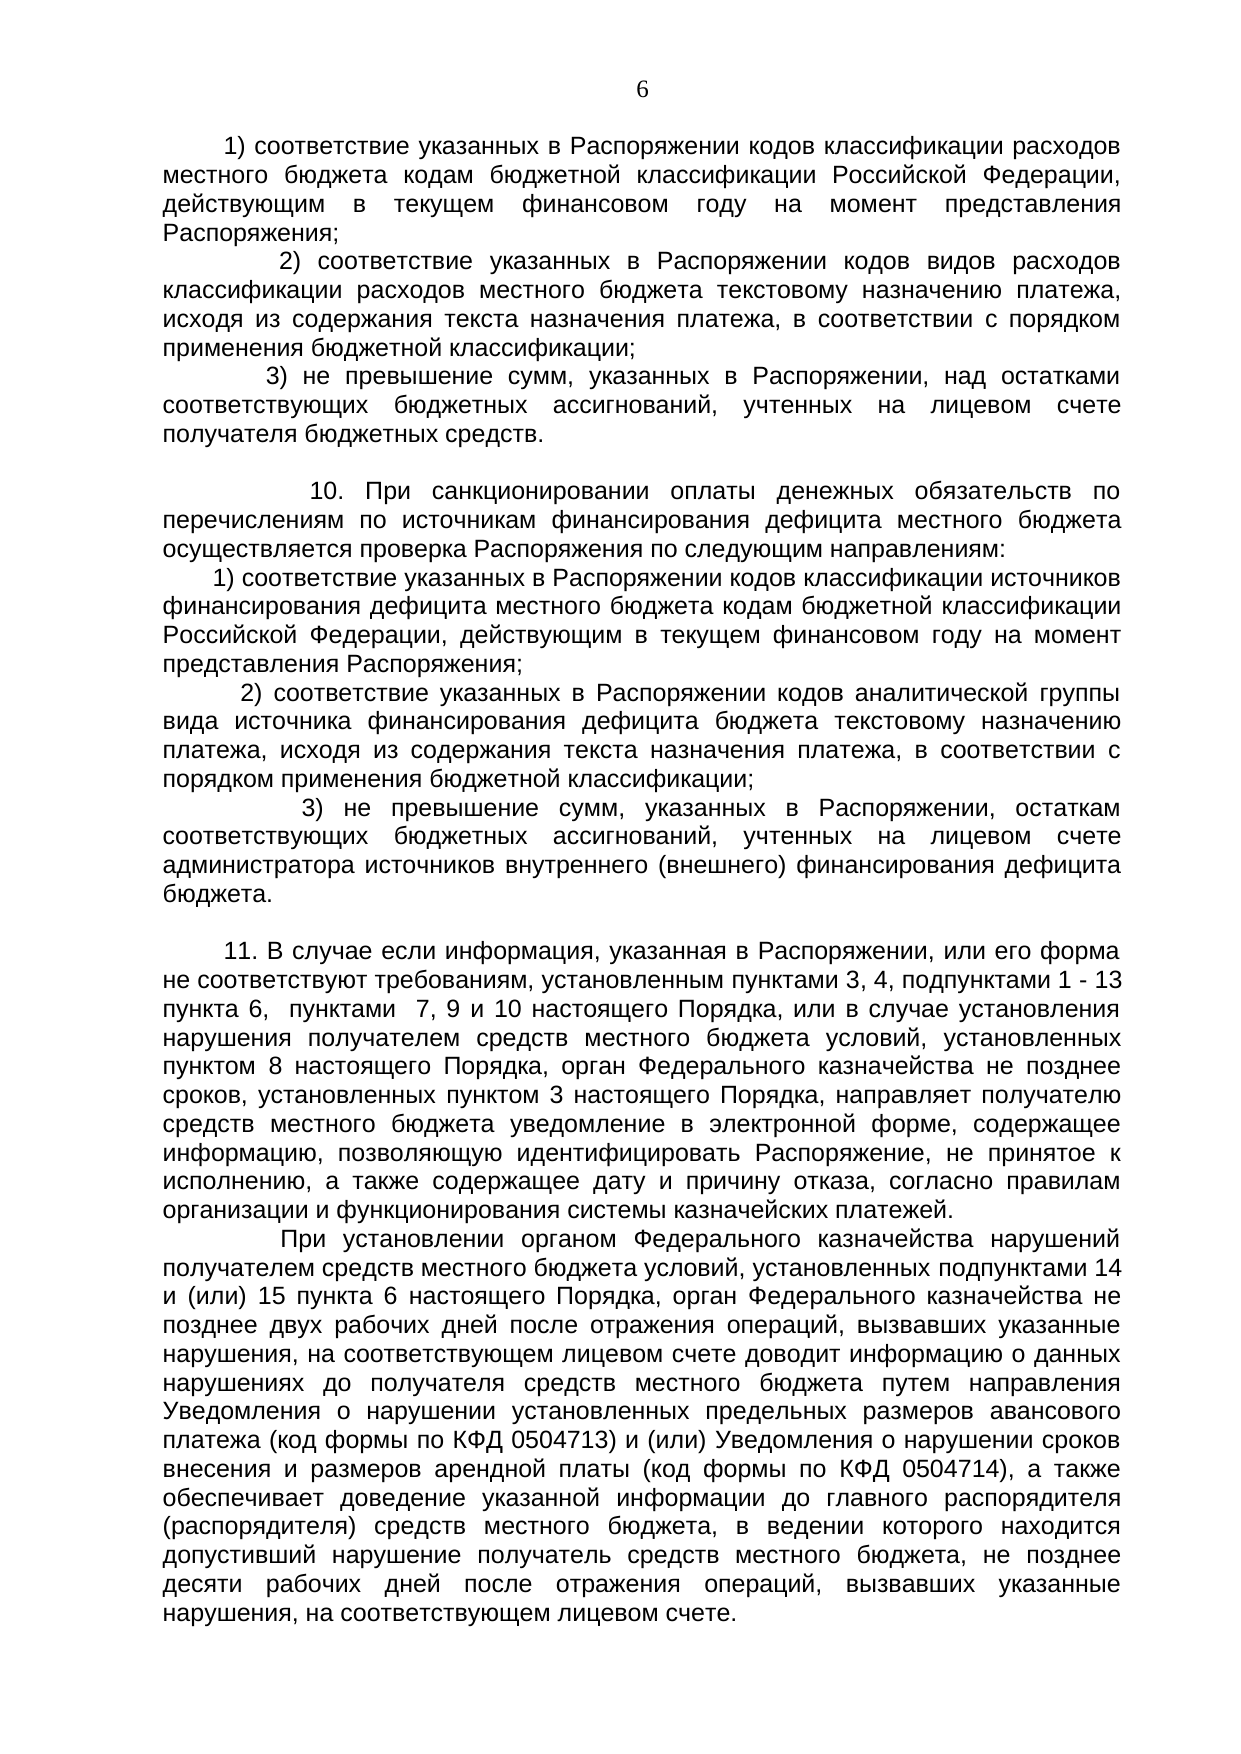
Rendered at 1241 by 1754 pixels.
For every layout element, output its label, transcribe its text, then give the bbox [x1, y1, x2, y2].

text 1) соответствие указанных в Распоряжении кодов классификации источников финансирования дефицита местного бюджета кодам бюджетной классификации Российской Федерации, действующим в текущем финансовом году на момент представления Распоряжения; [162, 562, 1122, 677]
text При установлении органом Федерального казначейства нарушений получателем средств местного бюджета условий, установленных подпунктами 14 и (или) 15 пункта 6 настоящего Порядка, орган Федерального казначейства не позднее двух рабочих дней после отражения операций, вызвавших указанные нарушения, на соответствующем лицевом счете доводит информацию о данных нарушениях до получателя средств местного бюджета путем направления Уведомления о нарушении установленных предельных размеров авансового платежа (код формы по КФД 0504713) и (или) Уведомления о нарушении сроков внесения и размеров арендной платы (код формы по КФД 0504714), а также обеспечивает доведение указанной информации до главного распорядителя (распорядителя) средств местного бюджета, в ведении которого находится допустивший нарушение получатель средств местного бюджета, не позднее десяти рабочих дней после отражения операций, вызвавших указанные нарушения, на соответствующем лицевом счете. [162, 1224, 1122, 1626]
text 2) соответствие указанных в Распоряжении кодов аналитической группы вида источника финансирования дефицита бюджета текстовому назначению платежа, исходя из содержания текста назначения платежа, в соответствии с порядком применения бюджетной классификации; [162, 677, 1122, 792]
text 3) не превышение сумм, указанных в Распоряжении, остаткам соответствующих бюджетных ассигнований, учтенных на лицевом счете администратора источников внутреннего (внешнего) финансирования дефицита бюджета. [162, 792, 1122, 907]
text 11. В случае если информация, указанная в Распоряжении, или его форма не соответствуют требованиям, установленным пунктами 3, 4, подпунктами 1 - 13 пункта 6, пунктами 7, 9 и 10 настоящего Порядка, или в случае установления нарушения получателем средств местного бюджета условий, установленных пунктом 8 настоящего Порядка, орган Федерального казначейства не позднее сроков, установленных пунктом 3 настоящего Порядка, направляет получателю средств местного бюджета уведомление в электронной форме, содержащее информацию, позволяющую идентифицировать Распоряжение, не принятое к исполнению, а также содержащее дату и причину отказа, согласно правилам организации и функционирования системы казначейских платежей. [162, 936, 1122, 1224]
text 1) соответствие указанных в Распоряжении кодов классификации расходов местного бюджета кодам бюджетной классификации Российской Федерации, действующим в текущем финансовом году на момент представления Распоряжения; [162, 131, 1122, 246]
text 2) соответствие указанных в Распоряжении кодов видов расходов классификации расходов местного бюджета текстовому назначению платежа, исходя из содержания текста назначения платежа, в соответствии с порядком применения бюджетной классификации; [162, 246, 1122, 361]
text 3) не превышение сумм, указанных в Распоряжении, над остатками соответствующих бюджетных ассигнований, учтенных на лицевом счете получателя бюджетных средств. [162, 361, 1122, 447]
text 10. При санкционировании оплаты денежных обязательств по перечислениям по источникам финансирования дефицита местного бюджета осуществляется проверка Распоряжения по следующим направлениям: [162, 476, 1122, 562]
